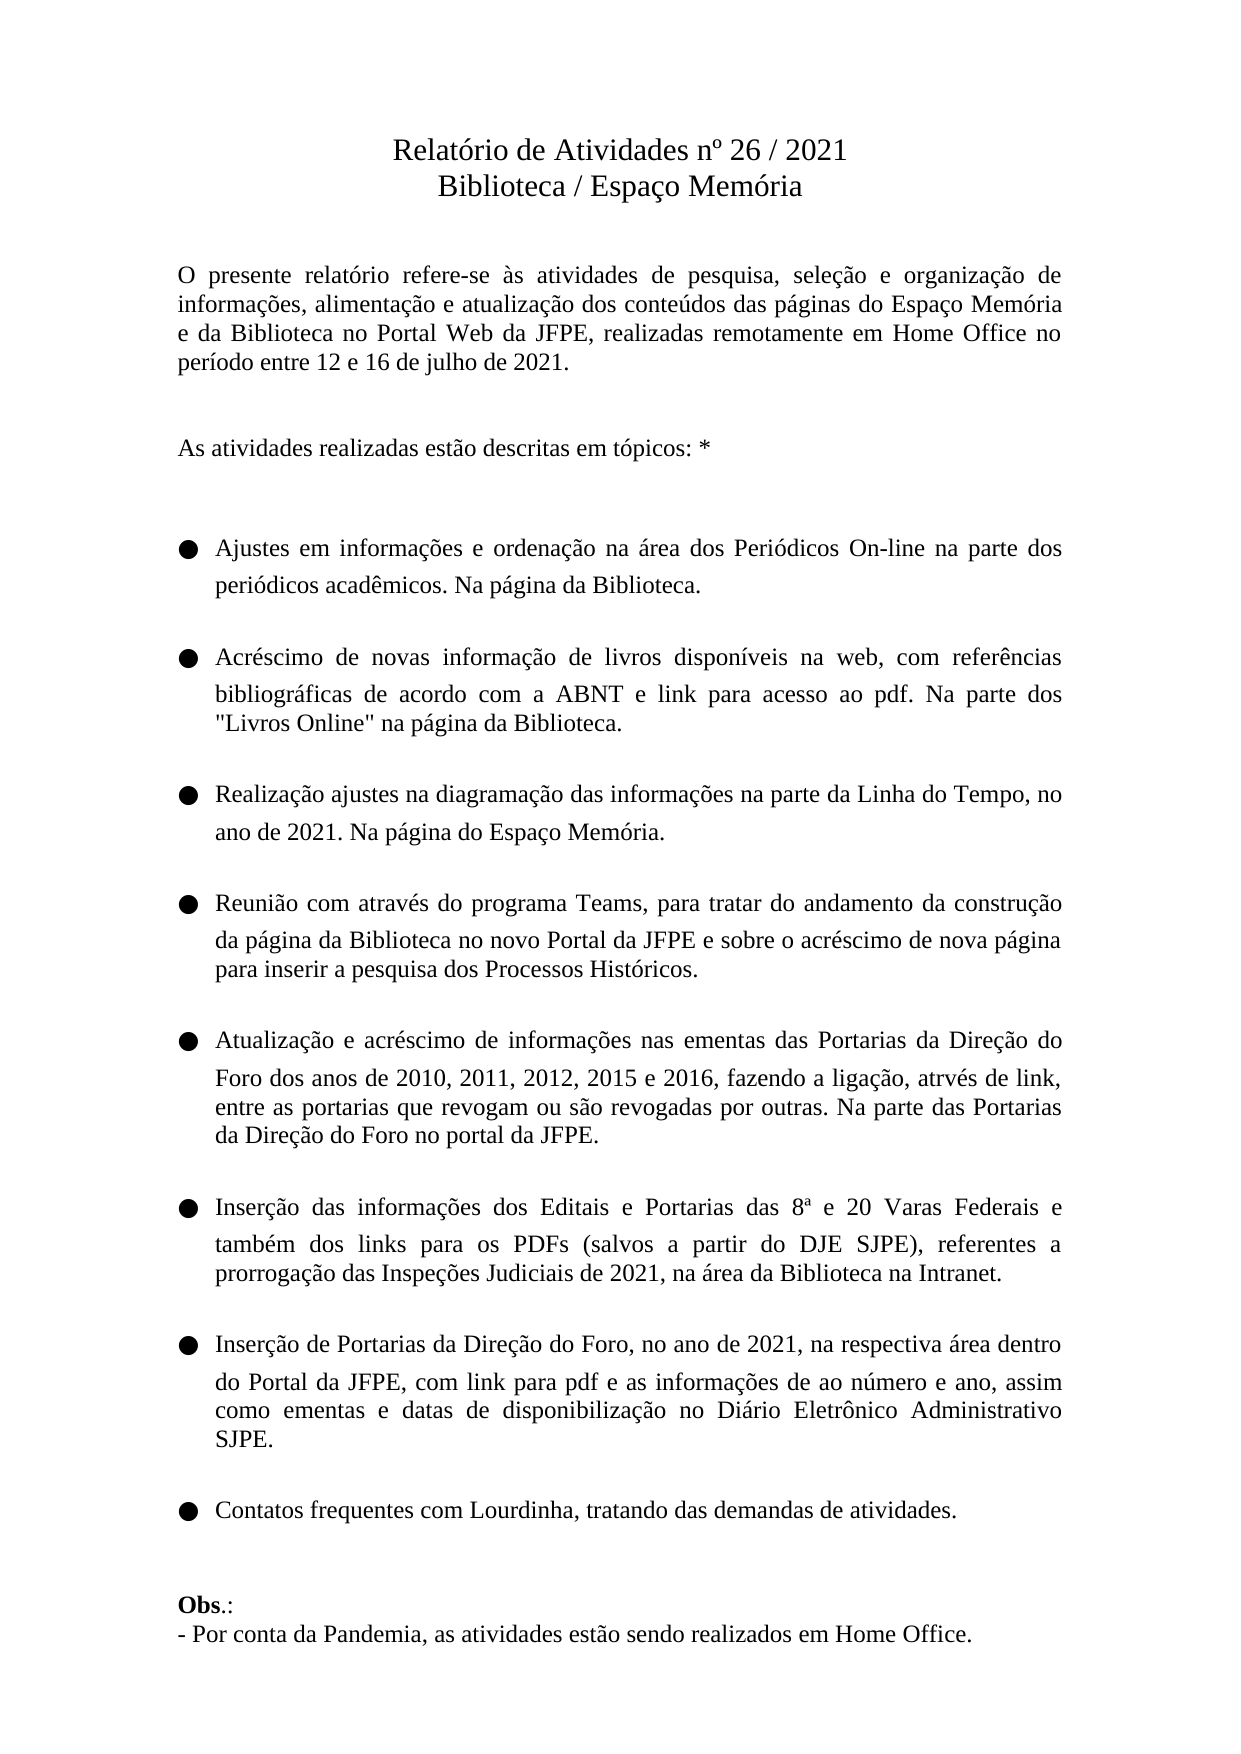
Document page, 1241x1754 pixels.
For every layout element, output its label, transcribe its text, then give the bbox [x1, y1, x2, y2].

list Inserção de Portarias da Direção do Foro, no ano de 2021, na respectiva área dentro do Portal da JFPE, com link para pdf e as informações de ao número e ano, assim como ementas e datas de disponibilização no Diário Eletrônico Administrativo SJPE. [177, 1315, 1063, 1453]
text Biblioteca / Espaço Memória [177, 167, 1063, 203]
list Ajustes em informações e ordenação na área dos Periódicos On-line na parte dos periódicos acadêmicos. Na página da Biblioteca. [177, 519, 1063, 599]
list Realização ajustes na diagramação das informações na parte da Linha do Tempo, no ano de 2021. Na página do Espaço Memória. [177, 765, 1063, 845]
list Atualização e acréscimo de informações nas ementas das Portarias da Direção do Foro dos anos de 2010, 2011, 2012, 2015 e 2016, fazendo a ligação, atrvés de link, entre as portarias que revogam ou são revogadas por outras. Na parte das Portarias da Direção do Foro no portal da JFPE. [177, 1012, 1063, 1149]
list Inserção das informações dos Editais e Portarias das 8ª e 20 Varas Federais e também dos links para os PDFs (salvos a partir do DJE SJPE), referentes a prorrogação das Inspeções Judiciais de 2021, na área da Biblioteca na Intranet. [177, 1178, 1063, 1287]
text Obs.: [177, 1590, 1063, 1619]
list Acréscimo de novas informação de livros disponíveis na web, com referências bibliográficas de acordo com a ABNT e link para acesso ao pdf. Na parte dos "Livros Online" na página da Biblioteca. [177, 628, 1063, 737]
list Contatos frequentes com Lourdinha, tratando das demandas de atividades. [177, 1482, 1063, 1533]
text O presente relatório refere-se às atividades de pesquisa, seleção e organização de informações, alimentação e atualização dos conteúdos das páginas do Espaço Memória e da Biblioteca no Portal Web da JFPE, realizadas remotamente em Home Office no período entre 12 e 16 de julho de 2021. [177, 260, 1063, 375]
text As atividades realizadas estão descritas em tópicos: * [177, 433, 1063, 462]
text Relatório de Atividades nº 26 / 2021 [177, 131, 1063, 167]
list Reunião com através do programa Teams, para tratar do andamento da construção da página da Biblioteca no novo Portal da JFPE e sobre o acréscimo de nova página para inserir a pesquisa dos Processos Históricos. [177, 874, 1063, 983]
text - Por conta da Pandemia, as atividades estão sendo realizados em Home Office. [177, 1619, 1063, 1648]
